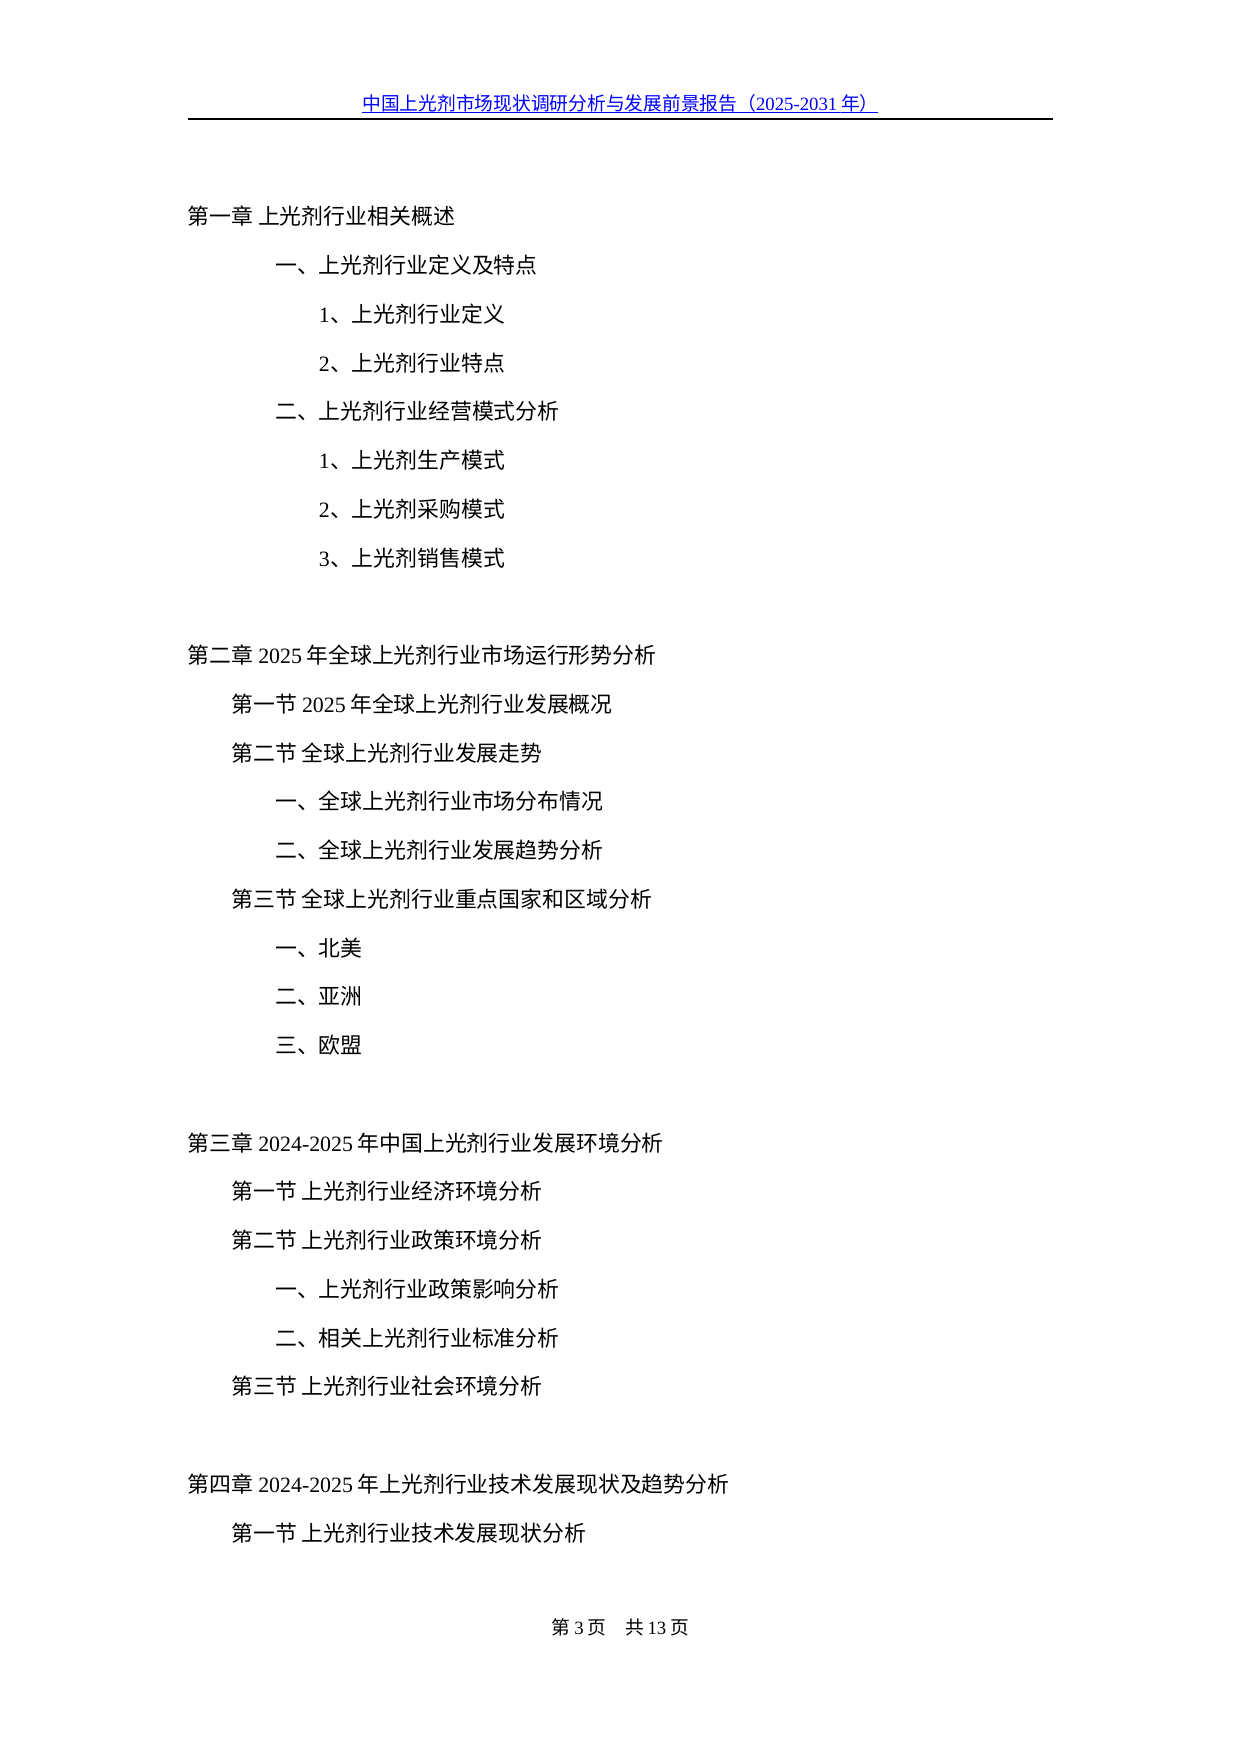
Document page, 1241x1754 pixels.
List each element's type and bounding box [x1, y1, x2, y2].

text [187, 150, 1053, 1548]
